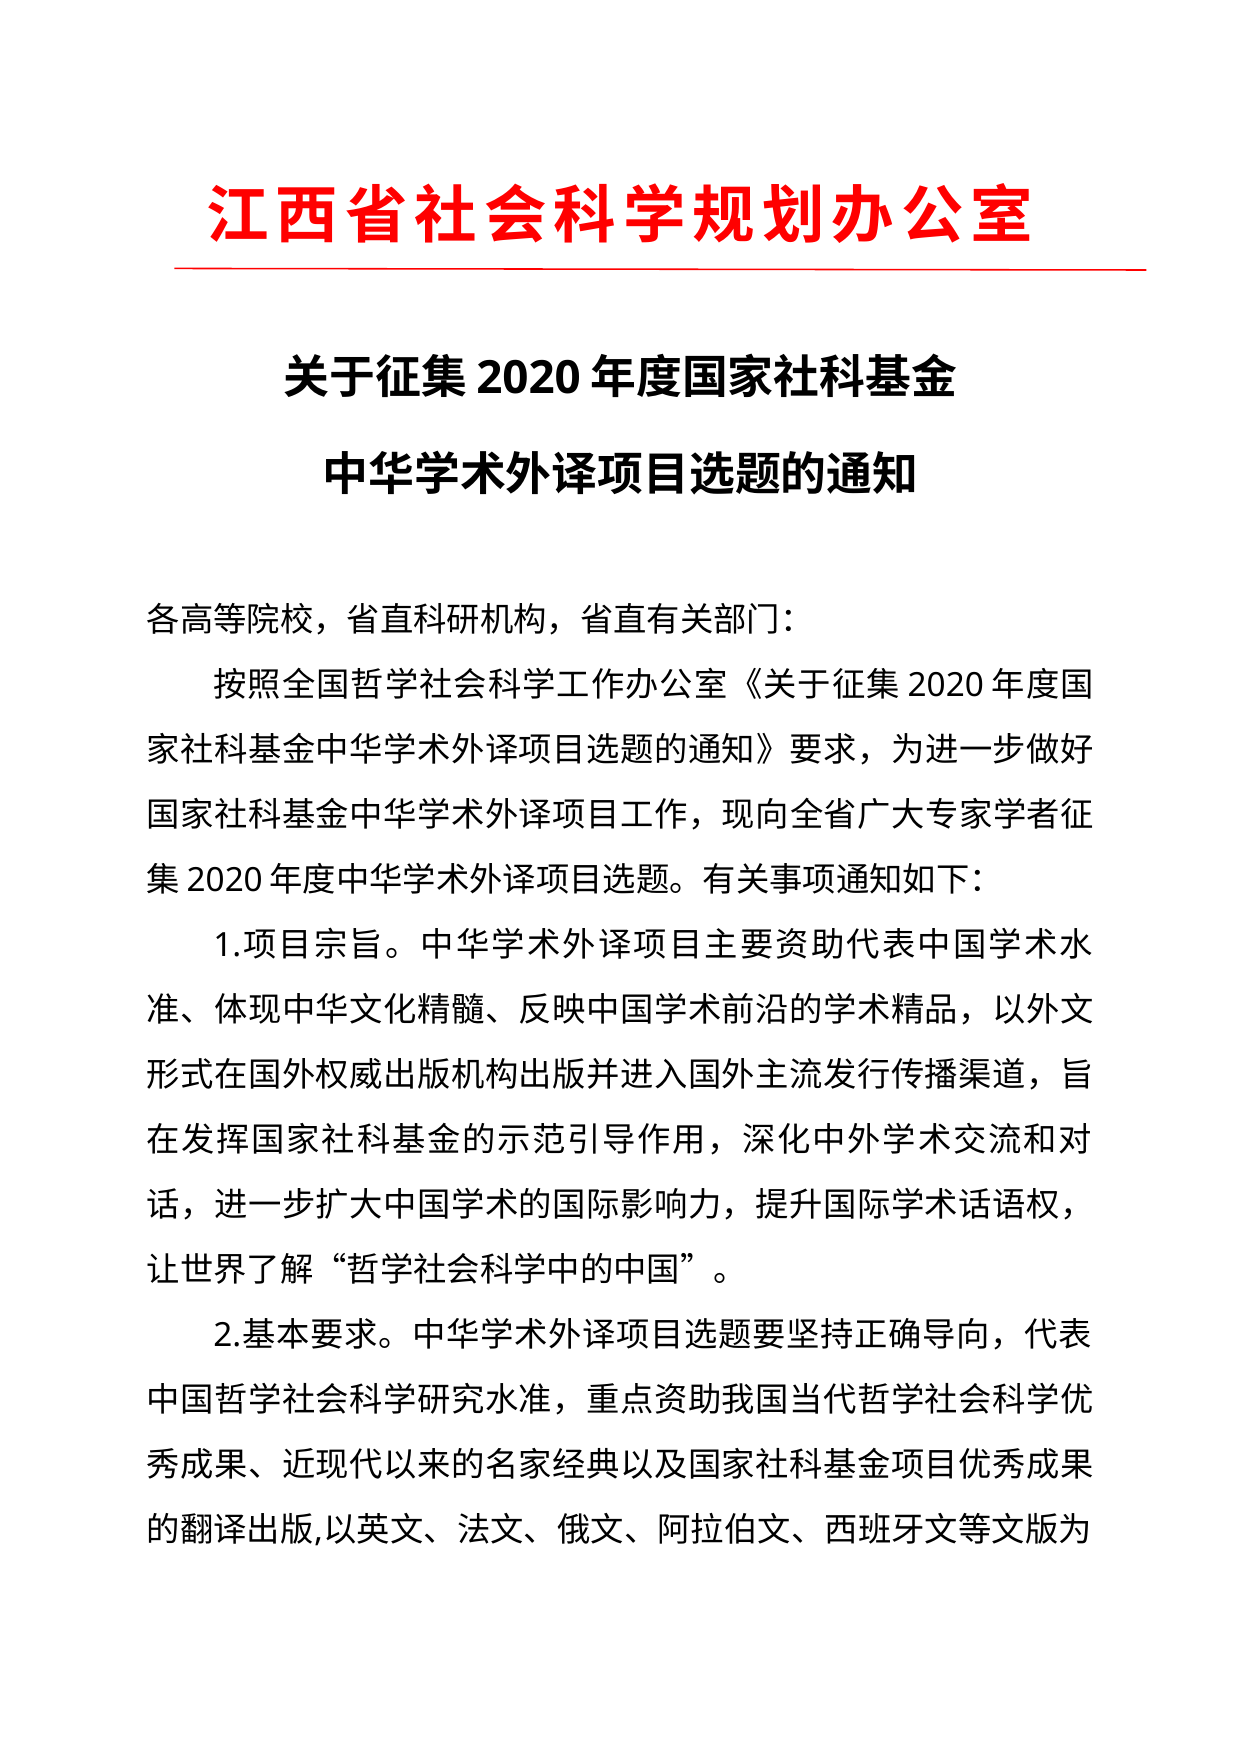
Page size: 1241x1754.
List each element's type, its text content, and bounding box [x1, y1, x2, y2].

text 1.项目宗旨。中华学术外译项目主要资助代表中国学术水准、体现中华文化精髓、反映中国学术前沿的学术精品，以外文形式在国外权威出版机构出版并进入国外主流发行传播渠道，旨在发挥国家社科基金的示范引导作用，深化中外学术交流和对话，进一步扩大中国学术的国际影响力，提升国际学术话语权，让世界了解“哲学社会科学中的中国”。 [146, 909, 1094, 1299]
text 各高等院校，省直科研机构，省直有关部门： [146, 584, 1094, 649]
subtitle 按照全国哲学社会科学工作办公室《关于征集2020年度国家社科基金中华学术外译项目选题的通知》要求，为进一步做好国家社科基金中华学术外译项目工作，现向全省广大专家学者征集2020年度中华学术外译项目选题。有关事项通知如下： [146, 649, 1094, 909]
text 江西省社会科学规划办公室 [146, 162, 1094, 259]
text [146, 1299, 1094, 1559]
text 关于征集2020年度国家社科基金 [146, 324, 1094, 422]
subtitle 中华学术外译项目选题的通知 [146, 422, 1094, 519]
